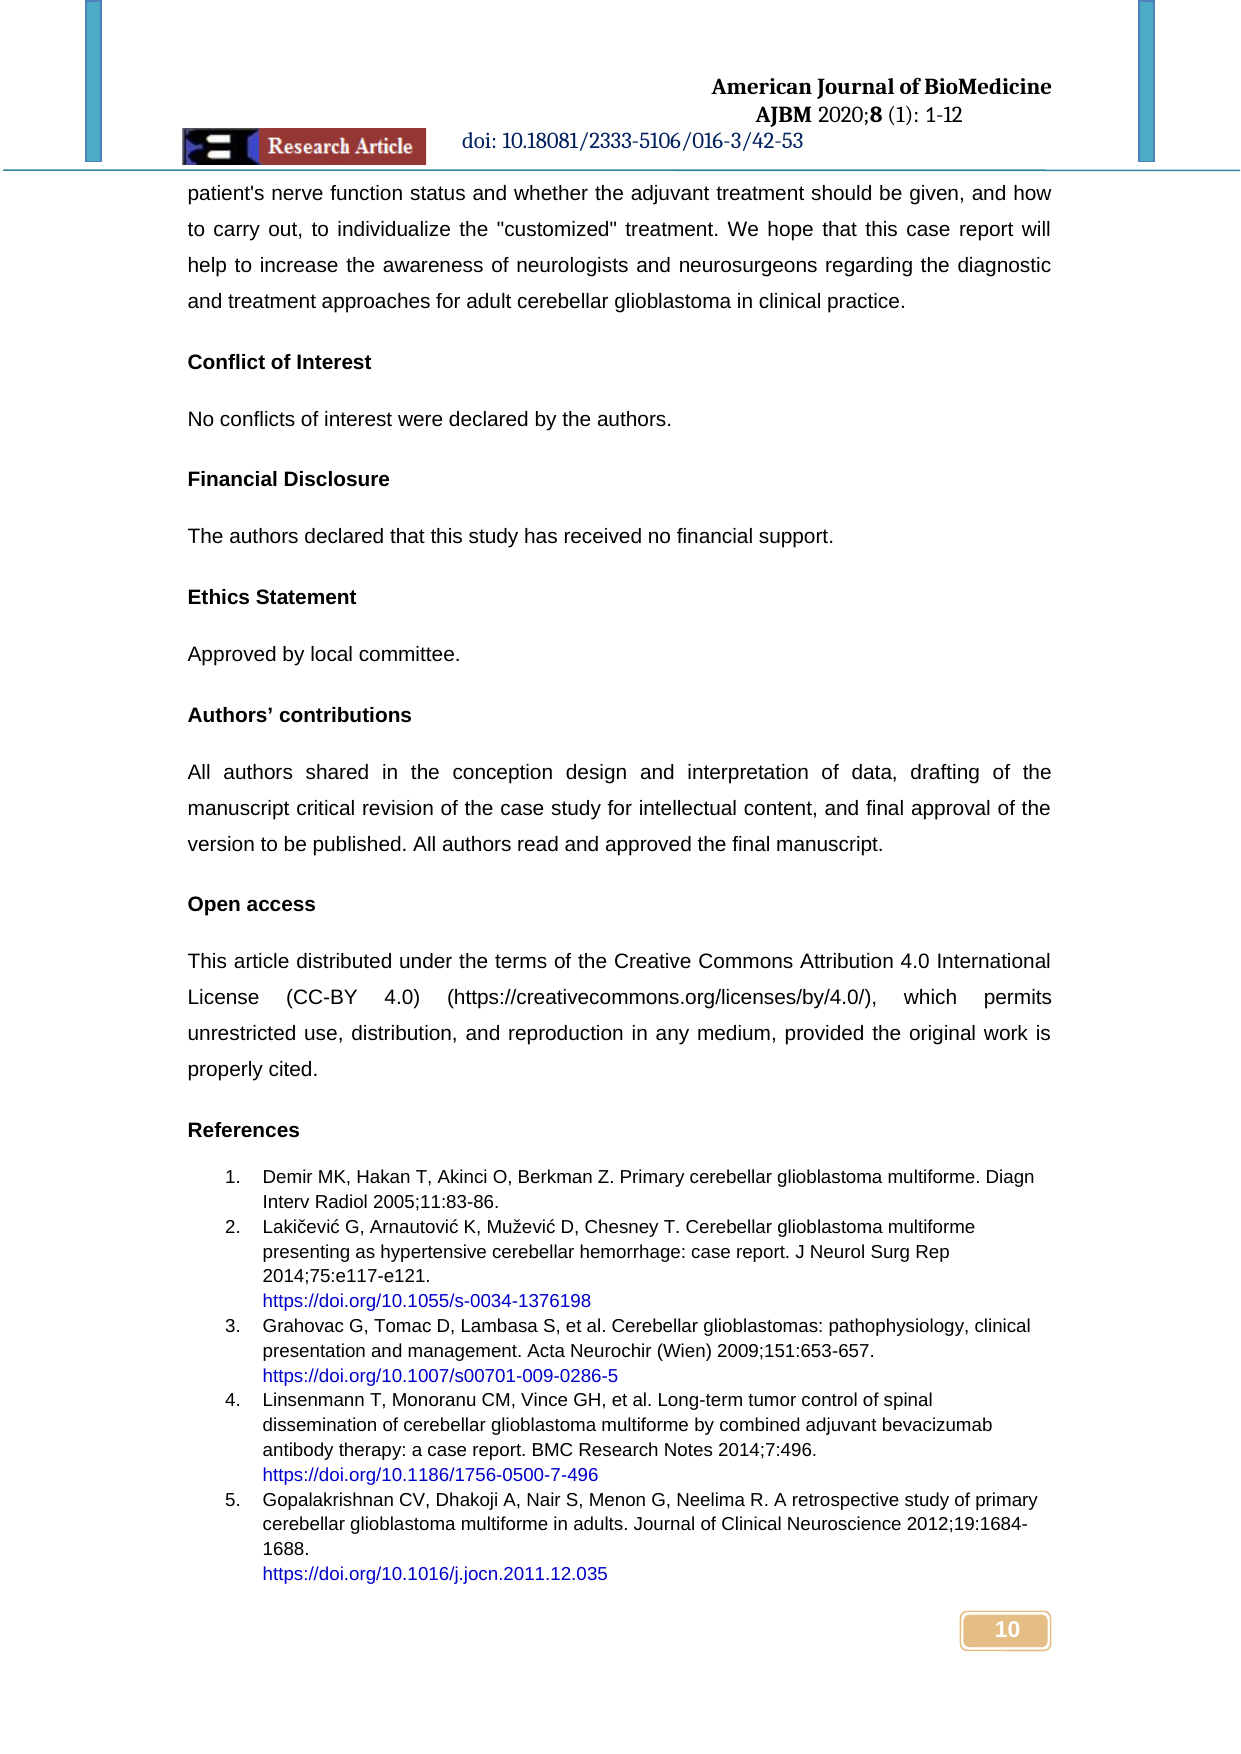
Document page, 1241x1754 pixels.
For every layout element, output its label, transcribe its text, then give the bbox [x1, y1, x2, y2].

list Linsenmann T, Monoranu CM, Vince GH, et al. Long-term tumor control of spinal dissemination of cerebellar glioblastoma multiforme by combined adjuvant bevacizumab antibody therapy: a case report. BMC Research Notes 2014;7:496. https://doi.org/10.1186/1756-0500-7-496 [225, 1389, 1053, 1485]
text References [187, 1118, 1053, 1142]
text Open access [187, 892, 1053, 916]
text The authors declared that this study has received no financial support. [187, 524, 1053, 548]
text Conflict of Interest [187, 349, 1053, 373]
list Grahovac G, Tomac D, Lambasa S, et al. Cerebellar glioblastomas: pathophysiology, clinical presentation and management. Acta Neurochir (Wien) 2009;151:653-657. https://doi.org/10.1007/s00701-009-0286-5 [225, 1315, 1053, 1386]
text Authors’ contributions [187, 703, 1053, 727]
picture [181, 128, 427, 165]
text This article distributed under the terms of the Creative Commons Attribution 4.0 International License (CC-BY 4.0) (https://creativecommons.org/licenses/by/4.0/), which permits unrestricted use, distribution, and reproduction in any medium, provided the original work is properly cited. [187, 949, 1053, 1081]
list Lakičević G, Arnautović K, Mužević D, Chesney T. Cerebellar glioblastoma multiforme presenting as hypertensive cerebellar hemorrhage: case report. J Neurol Surg Rep 2014;75:e117-e121. https://doi.org/10.1055/s-0034-1376198 [225, 1216, 1053, 1312]
text Financial Disclosure [187, 467, 1053, 491]
text No conflicts of interest were declared by the authors. [187, 406, 1053, 430]
list Gopalakrishnan CV, Dhakoji A, Nair S, Menon G, Neelima R. A retrospective study of primary cerebellar glioblastoma multiforme in adults. Journal of Clinical Neuroscience 2012;19:1684-1688. https://doi.org/10.1016/j.jocn.2011.12.035 [225, 1488, 1053, 1584]
list Demir MK, Hakan T, Akinci O, Berkman Z. Primary cerebellar glioblastoma multiforme. Diagn Interv Radiol 2005;11:83-86. [225, 1166, 1053, 1212]
text Approved by local committee. [187, 642, 1053, 666]
text All authors shared in the conception design and interpretation of data, drafting of the manuscript critical revision of the case study for intellectual content, and final approval of the version to be published. All authors read and approved the final manuscript. [187, 759, 1053, 855]
text Ethics Statement [187, 585, 1053, 609]
